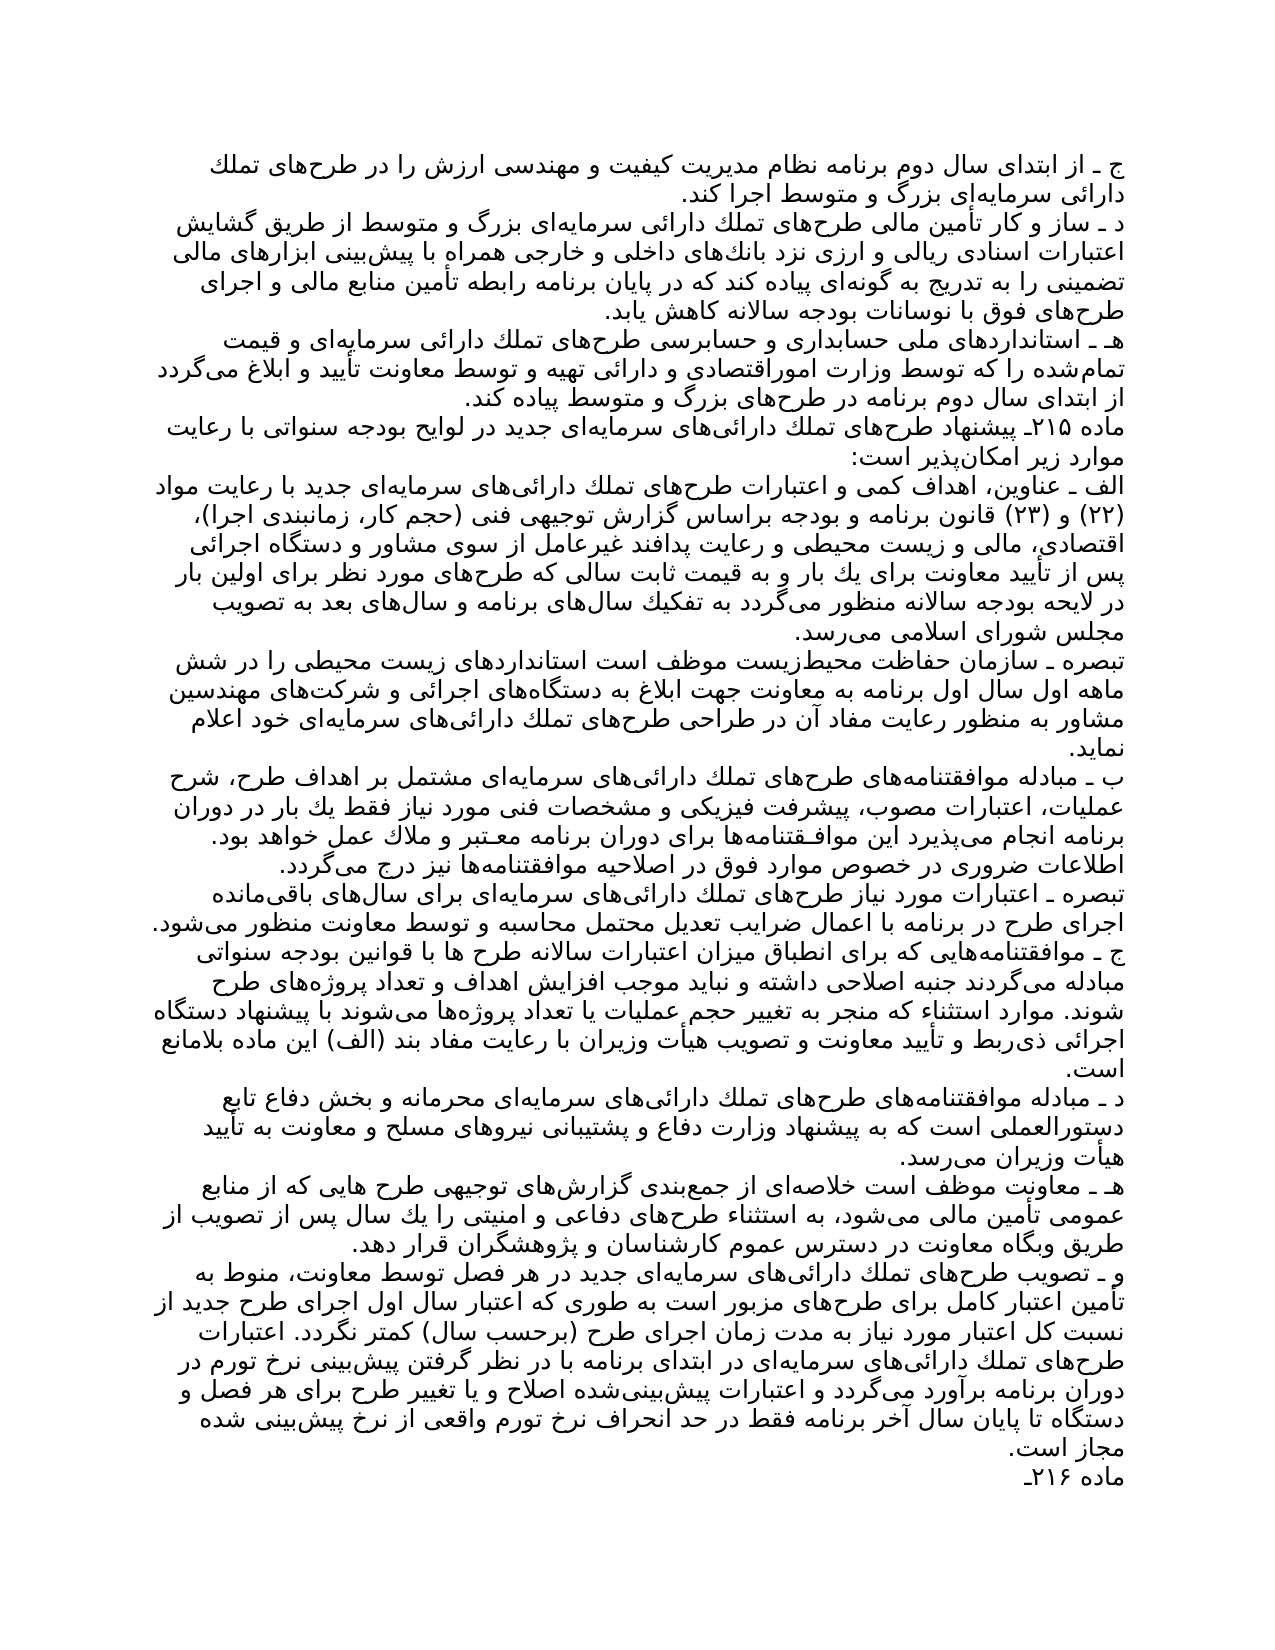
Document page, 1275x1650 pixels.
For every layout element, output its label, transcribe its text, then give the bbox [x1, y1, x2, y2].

text و ـ تصویب طرح‌های تملك دارائی‌های سرمایه‌ای جدید در هر فصل توسط معاونت، منوط به تأمین اعتبار كامل برای طرح‌های مزبور است به طوری كه اعتبار سال اول اجرای طرح جدید از نسبت كل اعتبار مورد نیاز به مدت زمان اجرای طرح (برحسب سال) كمتر نگردد. اعتبارات طرح‌های تملك دارائی‌های سرمایه‌ای در ابتدای برنامه با در نظر گرفتن پیش‌بینی نرخ تورم در دوران برنامه برآورد می‌گردد و اعتبارات پیش‌بینی‌شده اصلاح و یا تغییر طرح برای هر فصل و دستگاه تا پایان سال آخر برنامه فقط در حد انحراف نرخ تورم واقعی از نرخ پیش‌بینی شده مجاز است. [150, 1258, 1125, 1462]
text ماده ۲۱۵ـ پیشنهاد طرح‌های تملك دارائی‌های سرمایه‌ای جدید در لوایح بودجه سنواتی با رعایت موارد زیر امكان‌پذیر است: [150, 412, 1125, 471]
text ماده ۲۱۶ـ [150, 1462, 1125, 1492]
text د ـ ساز و كار تأمین مالی طرح‌های تملك دارائی سرمایه‌ای بزرگ و متوسط از طریق گشایش اعتبارات اسنادی ریالی و ارزی نزد بانك‌های داخلی و خارجی همراه با پیش‌بینی ابزارهای مالی تضمینی را به تدریج به گونه‌ای پیاده كند كه در پایان برنامه رابطه تأمین منابع مالی و اجرای طرح‌های فوق با نوسانات بودجه سالانه كاهش یابد. [150, 208, 1125, 325]
text تبصره ـ اعتبارات مورد نیاز طرح‌های تملك دارائی‌های سرمایه‌ای برای سال‌های باقی‌مانده اجرای طرح در برنامه با اعمال ضرایب تعدیل محتمل محاسبه و توسط معاونت منظور می‌شود. [150, 879, 1125, 937]
text د ـ مبادله موافقتنامه‌های طرح‌های تملك دارائی‌های سرمایه‌ای محرمانه و بخش دفاع تابع دستورالعملی است كه به پیشنهاد وزارت دفاع و پشتیبانی نیروهای مسلح و معاونت به تأیید هیأت وزیران می‌رسد. [150, 1083, 1125, 1171]
text ب ـ مبادله موافقتنامه‌های طرح‌های تملك دارائی‌های سرمایه‌ای مشتمل بر اهداف طرح، شرح عملیات، اعتبارات مصوب، پیشرفت فیزیكی و مشخصات فنی مورد نیاز فقط یك بار در دوران برنامه انجام می‌پذیرد این موافـقتنامه‌ها برای دوران برنامه معـتبر و ملاك عمل خواهد بود. اطلاعات ضروری در خصوص موارد فوق در اصلاحیه موافقتنامه‌ها نیز درج می‌گردد. [150, 762, 1125, 879]
text الف ـ عناوین، اهداف كمی و اعتبارات طرح‌های تملك دارائی‌های سرمایه‌ای جدید با رعایت مواد (۲۲) و (۲۳) قانون برنامه و بودجه براساس گزارش توجیهی فنی (حجم كار، زمانبندی اجرا)، اقتصادی، مالی و زیست ‌محیطی و رعایت پدافند غیرعامل از سوی مشاور و دستگاه اجرائی پس از تأیید معاونت برای یك بار و به قیمت ثابت سالی كه طرح‌های مورد نظر برای اولین بار در لایحه بودجه سالانه منظور می‌گردد به تفكیك سال‌های برنامه و سال‌های بعد به تصویب مجلس شورای اسلامی می‌رسد. [150, 471, 1125, 646]
text ج ـ موافقتنامه‌هایی كه برای انطباق میزان اعتبارات سالانه طرح ها با قوانین بودجه سنواتی مبادله می‌گردند جنبه اصلاحی داشته و نباید موجب افزایش اهداف و تعداد پروژه‌های ‌طرح شوند. موارد استثناء كه منجر به تغییر حجم عملیات یا تعداد پروژه‌ها می‌شوند با پیشنهاد دستگاه اجرائی ذی‌ربط و تأیید معاونت و تصویب هیأت وزیران با رعایت مفاد بند (الف) این ماده بلامانع است. [150, 937, 1125, 1083]
text ج ـ از ابتدای سال دوم برنامه نظام مدیریت كیفیت و مهندسی ارزش را در طرح‌های تملك دارائی سرمایه‌ای بزرگ و متوسط اجرا كند. [150, 150, 1125, 208]
text تبصره ـ سازمان حفاظت محیط‌زیست موظف است استانداردهای زیست ‌محیطی را در شش ماهه اول سال اول برنامه به معاونت جهت ابلاغ به دستگاه‌های اجرائی و شركت‌های مهندسین مشاور به منظور رعایت مفاد آن در طراحی طرح‌های تملك دارائی‌های سرمایه‌ای خود اعلام نماید. [150, 646, 1125, 762]
text هـ ـ معاونت موظف است خلاصه‌ای از جمع‌بندی گزارش‌های توجیهی طرح هایی كه از منابع عمومی تأمین مالی می‌شود، به استثناء طرح‌های دفاعی و امنیتی را یك سال پس از تصویب از طریق وبگاه معاونت در دسترس عموم كارشناسان و پژوهشگران قرار دهد. [150, 1171, 1125, 1258]
text هـ ـ استانداردهای ملی حسابداری و حسابرسی طرح‌های تملك دارائی سرمایه‌ای و قیمت تمام‌شده را كه توسط وزارت اموراقتصادی و دارائی تهیه و توسط معاونت تأیید و ابلاغ می‌گردد از ابتدای سال دوم برنامه در طرح‌های بزرگ و متوسط پیاده كند. [150, 325, 1125, 412]
